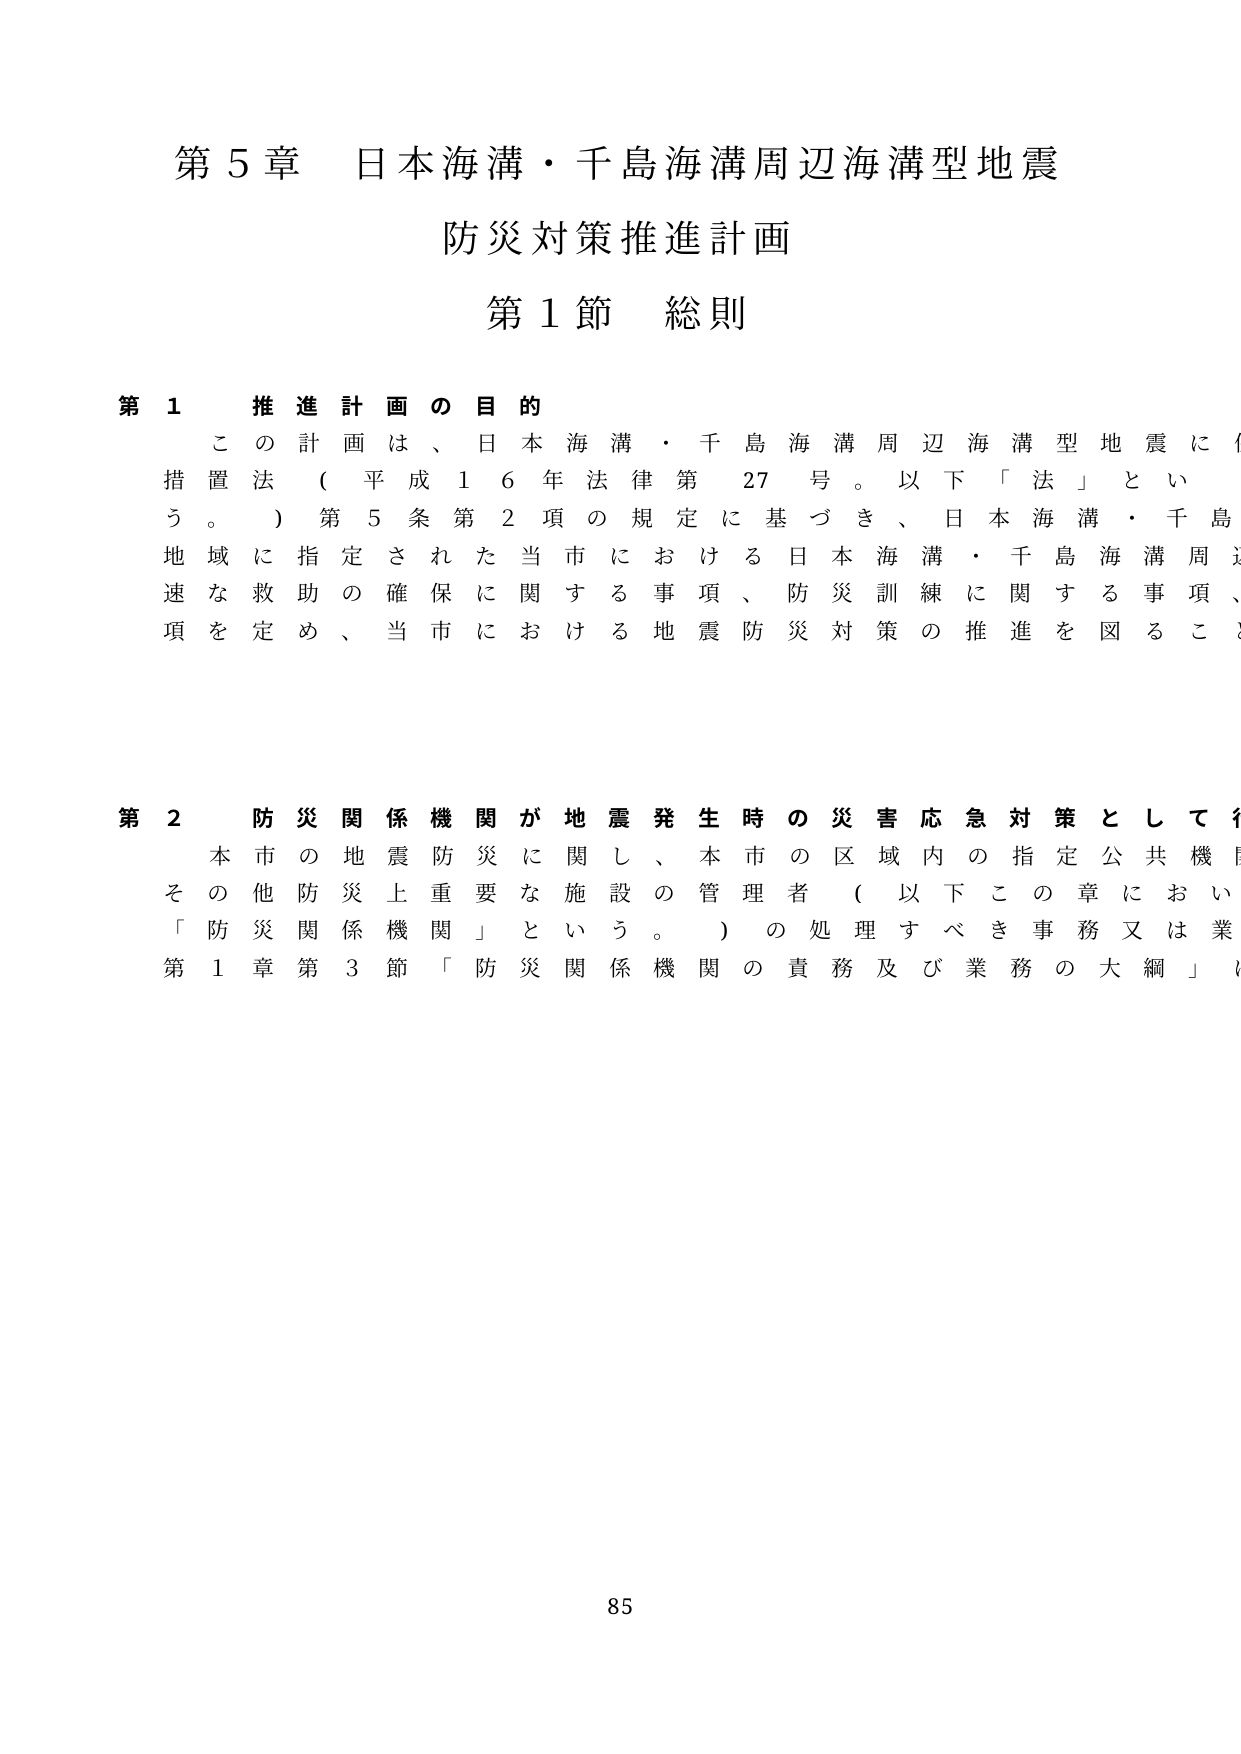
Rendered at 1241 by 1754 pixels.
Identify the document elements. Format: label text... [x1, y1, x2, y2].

text 第２ 防災関係機関が地震発生時の災害応急対策として行う事務又は業務の大綱 [118, 798, 1122, 828]
text 第１節 総則 [118, 273, 1122, 348]
text この計画は、日本海溝・千島海溝周辺海溝型地震に係る地震防災対策の推進に関する特別措置法(平成１６年法律第27号。以下「法」という。)第５条第２項の規定に基づき、日本海溝・千島海溝周辺海溝型地震防災対策推進地域に指定された当市における日本海溝・千島海溝周辺海溝型地震への防護、円滑な避難及び迅速な救助の確保に関する事項、防災訓練に関する事項、その他地震防災上重要な対策に関する事項を定め、当市における地震防災対策の推進を図ることを目的とする。 [118, 423, 1122, 453]
text 本市の地震防災に関し、本市の区域内の指定公共機関、指定地方公共機関及び公共的団体その他防災上重要な施設の管理者(以下この章において「防災関係機関」という。)の処理すべき事務又は業務の大綱は、第１章第３節「防災関係機関の責務及び業務の大綱」に定めるところによる。 [118, 867, 1122, 986]
text 第１ 推進計画の目的 [118, 386, 1122, 423]
text 第５章 日本海溝・千島海溝周辺海溝型地震 [118, 123, 1122, 198]
text 防災対策推進計画 [118, 198, 1122, 273]
text 本市の地震防災に関し、本市の区域内の指定公共機関、指定地方公共機関及び公共的団体その他防災上重要な施設の管理者(以下この章において「防災関係機関」という。)の処理すべき事務又は業務の大綱は、第１章第３節「防災関係機関の責務及び業務の大綱」に定めるところによる。 [118, 836, 1122, 866]
text この計画は、日本海溝・千島海溝周辺海溝型地震に係る地震防災対策の推進に関する特別措置法(平成１６年法律第27号。以下「法」という。)第５条第２項の規定に基づき、日本海溝・千島海溝周辺海溝型地震防災対策推進地域に指定された当市における日本海溝・千島海溝周辺海溝型地震への防護、円滑な避難及び迅速な救助の確保に関する事項、防災訓練に関する事項、その他地震防災上重要な対策に関する事項を定め、当市における地震防災対策の推進を図ることを目的とする。 [118, 454, 1122, 648]
